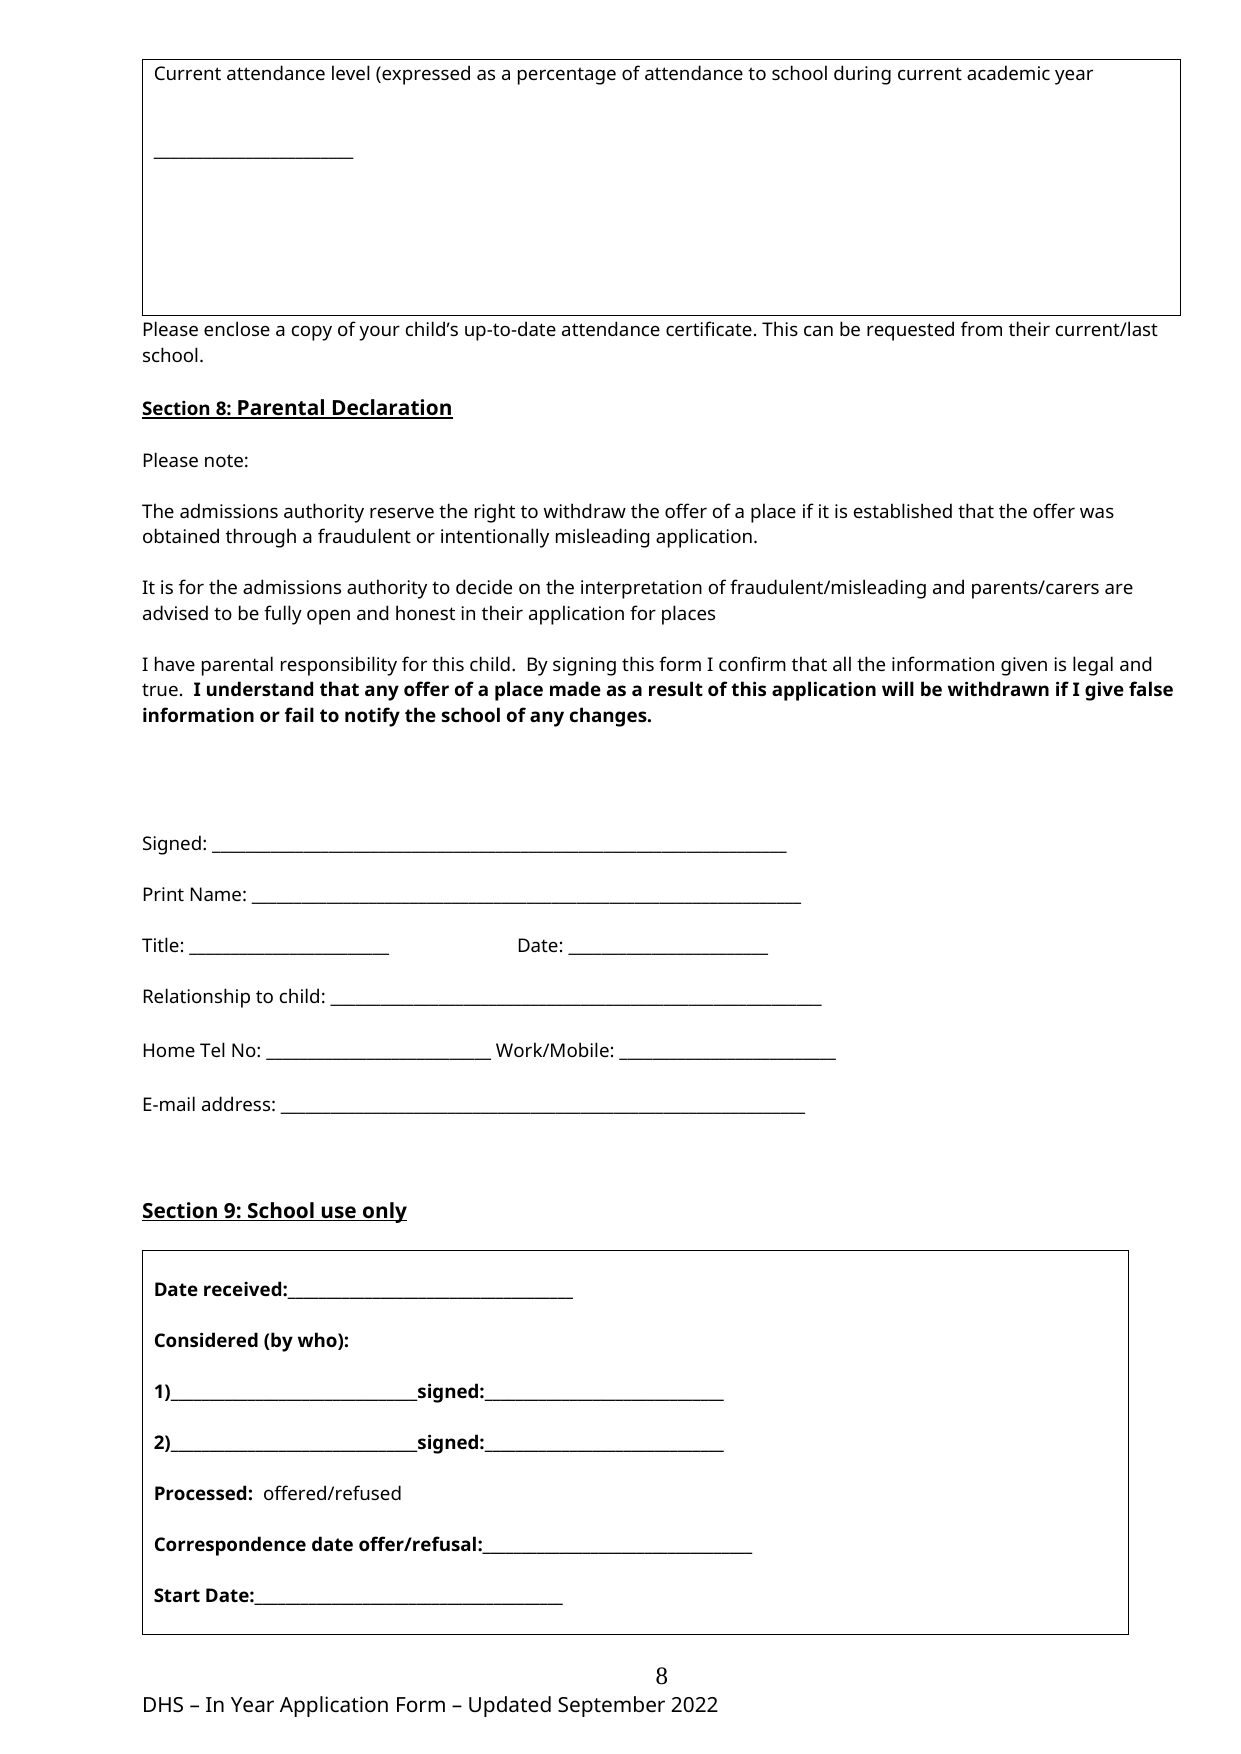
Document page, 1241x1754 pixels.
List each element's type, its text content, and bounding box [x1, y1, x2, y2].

text Relationship to child: ___________________________________________________________ [142, 983, 1181, 1008]
text Signed: _____________________________________________________________________ [142, 830, 1181, 855]
text Print Name: __________________________________________________________________ [142, 881, 1181, 906]
text It is for the admissions authority to decide on the interpretation of fraudulent/misleading and parents/carers are advised to be fully open and honest in their application for places [142, 574, 1181, 626]
text Section 8: Parental Declaration [142, 393, 1181, 421]
table_header Current attendance level (expressed as a percentage of attendance to school during current academic year ________________________ [143, 60, 1180, 315]
text Section 9: School use only [142, 1196, 1181, 1224]
text Home Tel No: ___________________________ Work/Mobile: __________________________ [142, 1037, 1181, 1062]
text Please note: [142, 447, 1181, 472]
text E-mail address: _______________________________________________________________ [142, 1091, 1181, 1116]
text The admissions authority reserve the right to withdraw the offer of a place if it is established that the offer was obtained through a fraudulent or intentionally misleading application. [142, 498, 1181, 549]
text Title: ________________________ Date: ________________________ [142, 932, 1181, 957]
table_header Date received:_____________________________________ Considered (by who): 1)________________________________signed:_______________________________ 2)________________________________signed:_______________________________ Processed: offered/refused Correspondence date offer/refusal:___________________________________ Start Date:________________________________________ [143, 1251, 1128, 1634]
text I have parental responsibility for this child. By signing this form I confirm that all the information given is legal and true. I understand that any offer of a place made as a result of this application will be withdrawn if I give false information or fail to notify the school of any changes. [142, 651, 1181, 728]
text Please enclose a copy of your child’s up-to-date attendance certificate. This can be requested from their current/last school. [142, 316, 1181, 367]
